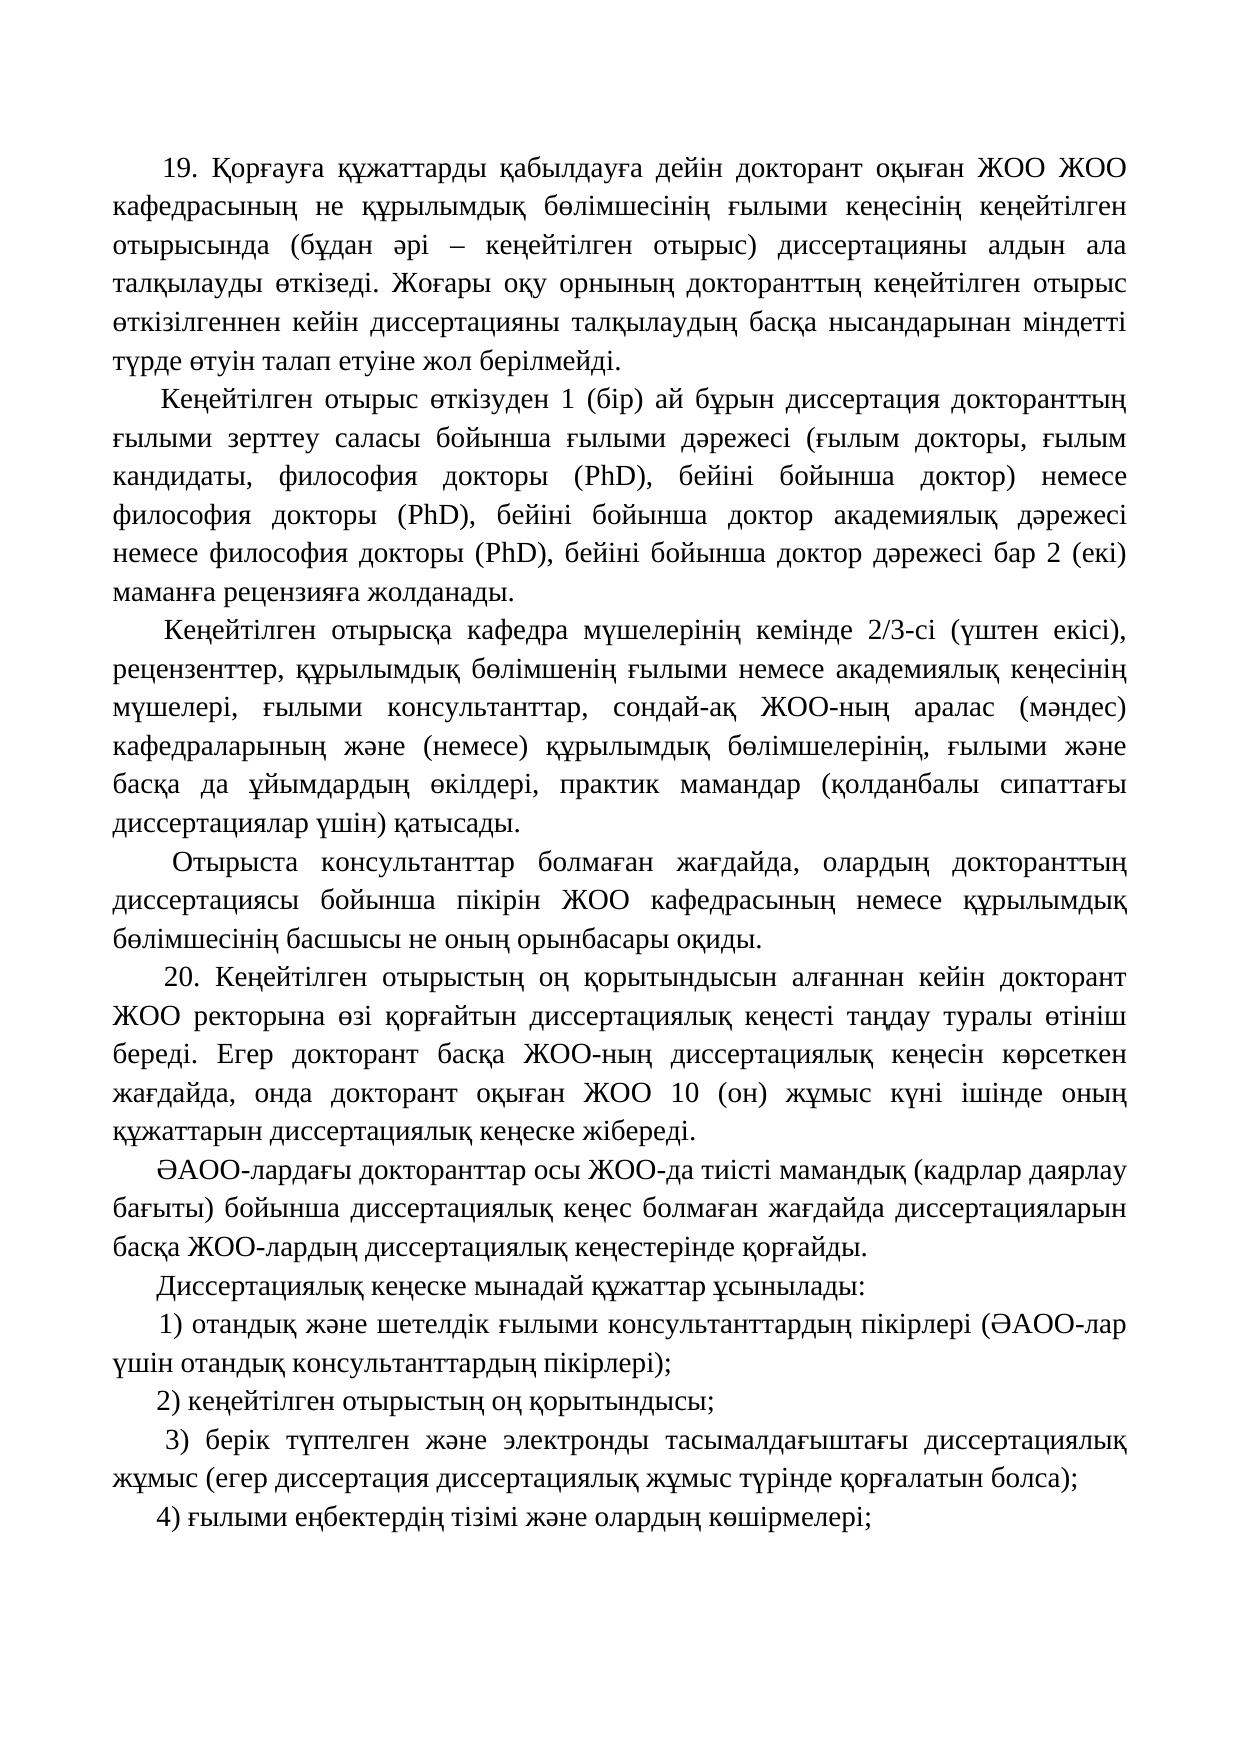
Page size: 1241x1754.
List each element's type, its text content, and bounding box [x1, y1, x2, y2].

text 2) кеңейтілген отырыстың оң қорытындысы; [112, 1383, 1128, 1417]
text Кеңейтілген отырыс өткізуден 1 (бір) ай бұрын диссертация докторанттың ғылыми зерттеу саласы бойынша ғылыми дәрежесі (ғылым докторы, ғылым кандидаты, философия докторы (PhD), бейіні бойынша доктор) немесе философия докторы (PhD), бейіні бойынша доктор академиялық дәрежесі немесе философия докторы (PhD), бейіні бойынша доктор дәрежесі бар 2 (екі) маманға рецензияға жолданады. [112, 381, 1128, 607]
text ӘАОО-лардағы докторанттар осы ЖОО-да тиісті мамандық (кадрлар даярлау бағыты) бойынша диссертациялық кеңес болмаған жағдайда диссертацияларын басқа ЖОО-лардың диссертациялық кеңестерінде қорғайды. [112, 1152, 1128, 1263]
text 20. Кеңейтілген отырыстың оң қорытындысын алғаннан кейін докторант ЖОО ректорына өзі қорғайтын диссертациялық кеңесті таңдау туралы өтініш береді. Егер докторант басқа ЖОО-ның диссертациялық кеңесін көрсеткен жағдайда, онда докторант оқыған ЖОО 10 (он) жұмыс күні ішінде оның құжаттарын диссертациялық кеңеске жібереді. [112, 959, 1128, 1147]
text Диссертациялық кеңеске мынадай құжаттар ұсынылады: [112, 1268, 1128, 1301]
text 3) берік түптелген және электронды тасымалдағыштағы диссертациялық жұмыс (егер диссертация диссертациялық жұмыс түрінде қорғалатын болса); [112, 1422, 1128, 1494]
text 19. Қорғауға құжаттарды қабылдауға дейін докторант оқыған ЖОО ЖОО кафедрасының не құрылымдық бөлімшесінің ғылыми кеңесінің кеңейтілген отырысында (бұдан әрі – кеңейтілген отырыс) диссертацияны алдын ала талқылауды өткізеді. Жоғары оқу орнының докторанттың кеңейтілген отырыс өткізілгеннен кейін диссертацияны талқылаудың басқа нысандарынан міндетті түрде өтуін талап етуіне жол берілмейді. [112, 150, 1128, 376]
text Кеңейтілген отырысқа кафедра мүшелерінің кемінде 2/3-сі (үштен екісі), рецензенттер, құрылымдық бөлімшенің ғылыми немесе академиялық кеңесінің мүшелері, ғылыми консультанттар, сондай-ақ ЖОО-ның аралас (мәндес) кафедраларының және (немесе) құрылымдық бөлімшелерінің, ғылыми және басқа да ұйымдардың өкілдері, практик мамандар (қолданбалы сипаттағы диссертациялар үшін) қатысады. [112, 612, 1128, 839]
text 4) ғылыми еңбектердің тізімі және олардың көшірмелері; [112, 1499, 1128, 1532]
text Отырыста консультанттар болмаған жағдайда, олардың докторанттың диссертациясы бойынша пікірін ЖОО кафедрасының немесе құрылымдық бөлімшесінің басшысы не оның орынбасары оқиды. [112, 844, 1128, 954]
text 1) отандық және шетелдік ғылыми консультанттардың пікірлері (ӘАОО-лар үшін отандық консультанттардың пікірлері); [112, 1306, 1128, 1378]
